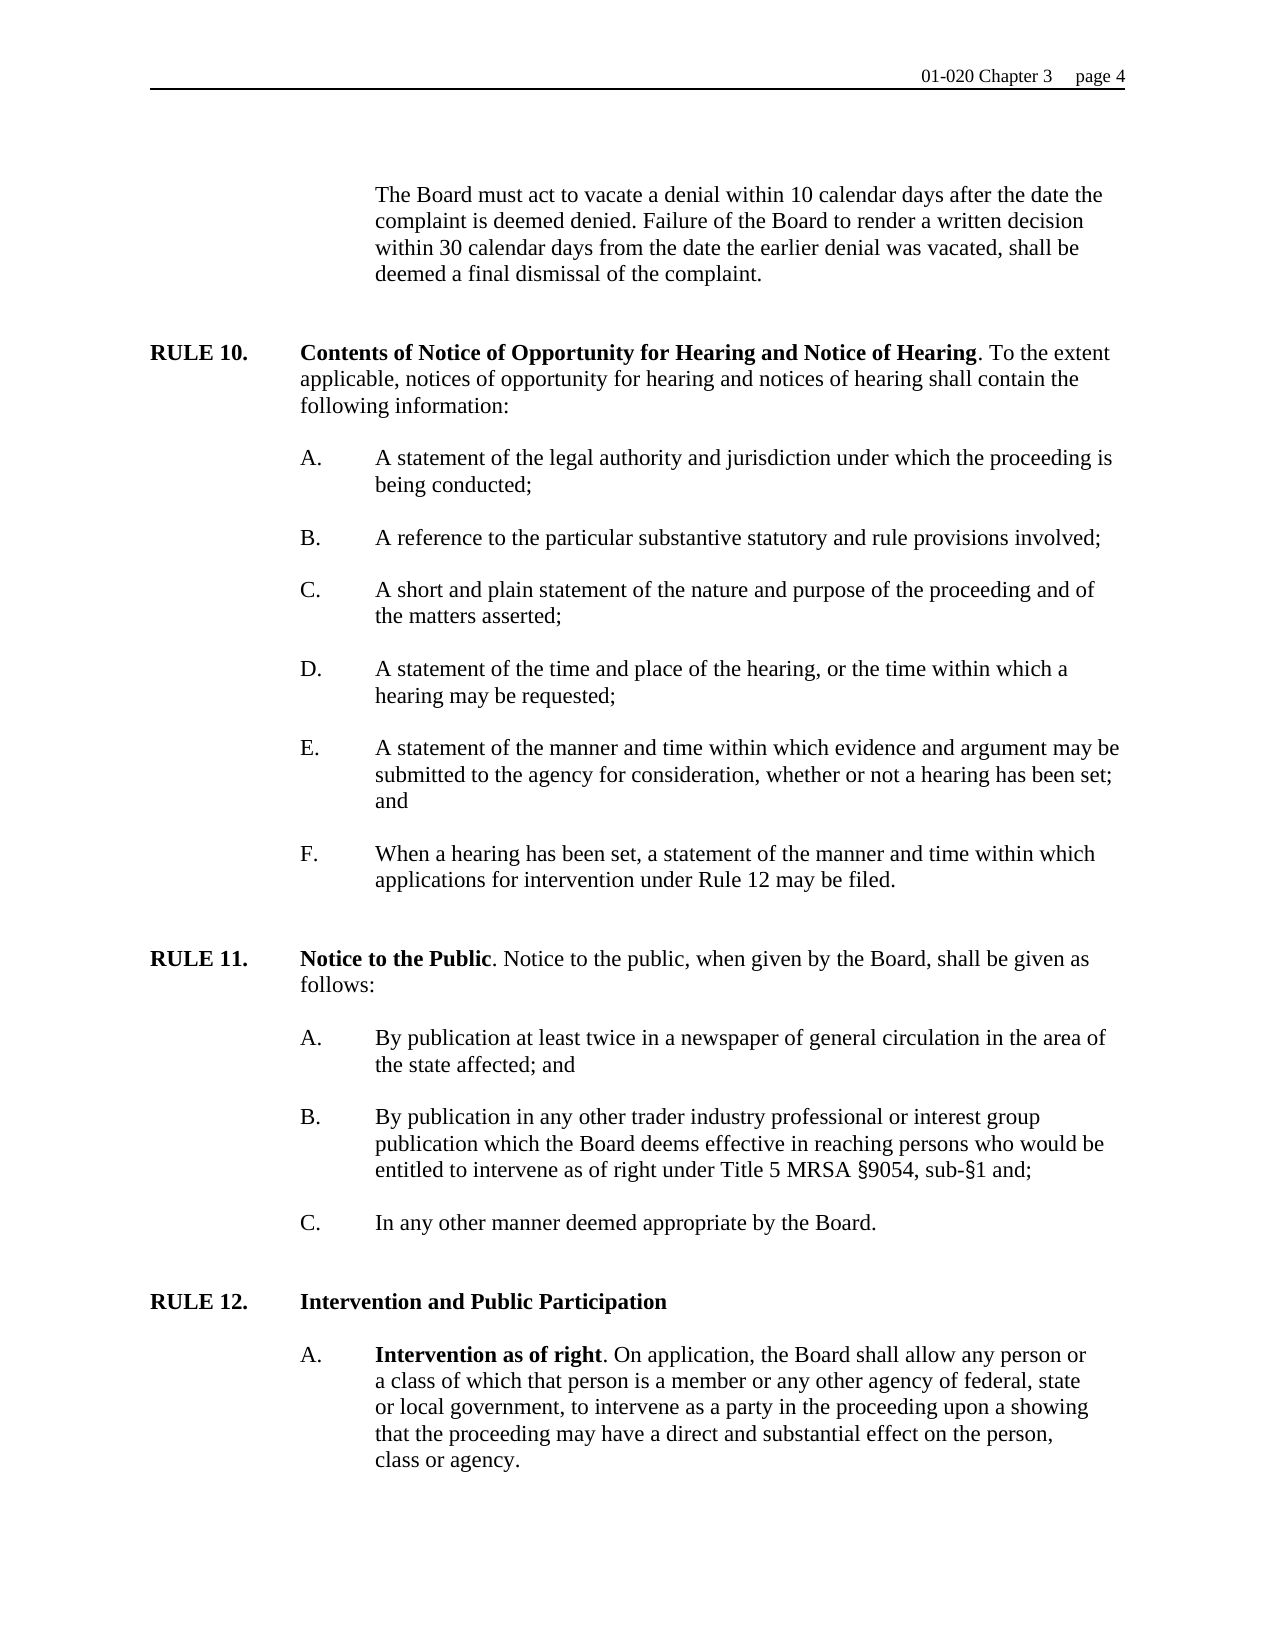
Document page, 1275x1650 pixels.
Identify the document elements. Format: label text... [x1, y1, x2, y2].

text B. By publication in any other trader industry professional or interest group publication which the Board deems effective in reaching persons who would be entitled to intervene as of right under Title 5 MRSA §9054, sub-§1 and; [225, 1103, 1125, 1182]
text A. Intervention as of right. On application, the Board shall allow any person or a class of which that person is a member or any other agency of federal, state or local government, to intervene as a party in the proceeding upon a showing that the proceeding may have a direct and substantial effect on the person, class or agency. [225, 1341, 1097, 1472]
text D. A statement of the time and place of the hearing, or the time within which a hearing may be requested; [225, 655, 1125, 708]
text A. By publication at least twice in a newspaper of general circulation in the area of the state affected; and [225, 1024, 1125, 1077]
text RULE 10. Contents of Notice of Opportunity for Hearing and Notice of Hearing. To the extent applicable, notices of opportunity for hearing and notices of hearing shall contain the following information: [150, 339, 1125, 418]
text E. A statement of the manner and time within which evidence and argument may be submitted to the agency for consideration, whether or not a hearing has been set; and [225, 734, 1125, 813]
text RULE 11. Notice to the Public. Notice to the public, when given by the Board, shall be given as follows: [150, 945, 1125, 998]
text The Board must act to vacate a denial within 10 calendar days after the date the complaint is deemed denied. Failure of the Board to render a written decision within 30 calendar days from the date the earlier denial was vacated, shall be deemed a final dismissal of the complaint. [225, 181, 1125, 286]
text F. When a hearing has been set, a statement of the manner and time within which applications for intervention under Rule 12 may be filed. [225, 840, 1125, 892]
text A. A statement of the legal authority and jurisdiction under which the proceeding is being conducted; [225, 444, 1125, 497]
text C. In any other manner deemed appropriate by the Board. [225, 1209, 1125, 1235]
text B. A reference to the particular substantive statutory and rule provisions involved; [225, 523, 1125, 550]
text RULE 12. Intervention and Public Participation [150, 1288, 1125, 1314]
text C. A short and plain statement of the nature and purpose of the proceeding and of the matters asserted; [225, 576, 1125, 629]
